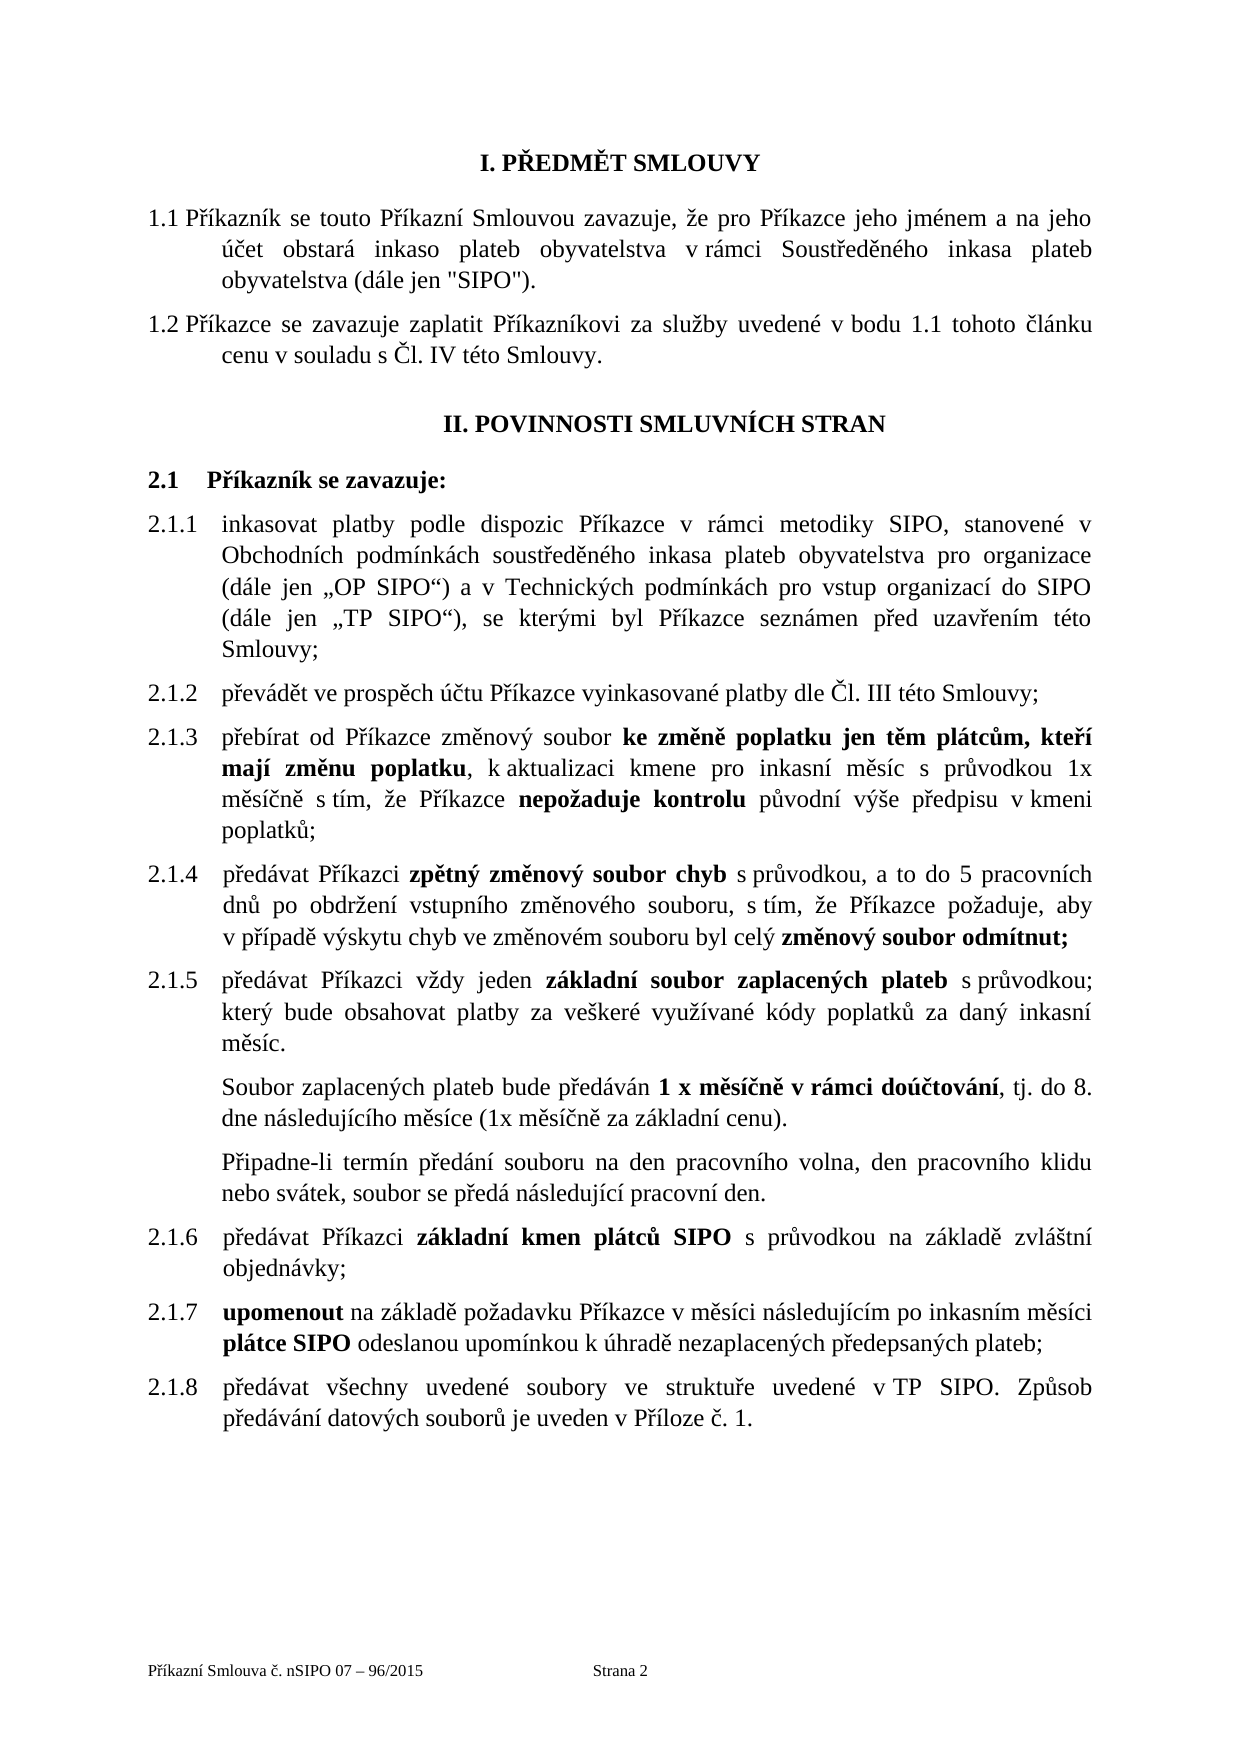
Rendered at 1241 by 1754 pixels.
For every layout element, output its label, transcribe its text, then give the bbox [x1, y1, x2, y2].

title I. PŘEDMĚT SMLOUVY [148, 148, 1093, 176]
list předávat Příkazci základní kmen plátců SIPO s průvodkou na základě zvláštní objednávky; [148, 1220, 1093, 1283]
text 2.1 Příkazník se zavazuje: [148, 464, 1093, 495]
list upomenout na základě požadavku Příkazce v měsíci následujícím po inkasním měsíci plátce SIPO odeslanou upomínkou k úhradě nezaplacených předepsaných plateb; [148, 1295, 1093, 1358]
list přebírat od Příkazce změnový soubor ke změně poplatku jen těm plátcům, kteří mají změnu poplatku, k aktualizaci kmene pro inkasní měsíc s průvodkou 1x měsíčně s tím, že Příkazce nepožaduje kontrolu původní výše předpisu v kmeni poplatků; [148, 720, 1093, 845]
text Připadne-li termín předání souboru na den pracovního volna, den pracovního klidu nebo svátek, soubor se předá následující pracovní den. [221, 1145, 1093, 1208]
list předávat Příkazci vždy jeden základní soubor zaplacených plateb s průvodkou; který bude obsahovat platby za veškeré využívané kódy poplatků za daný inkasní měsíc. [148, 964, 1093, 1058]
list Příkazník se touto Příkazní Smlouvou zavazuje, že pro Příkazce jeho jménem a na jeho účet obstará inkaso plateb obyvatelstva v rámci Soustředěného inkasa plateb obyvatelstva (dále jen "SIPO"). [148, 201, 1093, 295]
text II. POVINNOSTI SMLUVNÍCH STRAN [148, 408, 1093, 439]
list předávat všechny uvedené soubory ve struktuře uvedené v TP SIPO. Způsob předávání datových souborů je uveden v Příloze č. 1. [148, 1370, 1093, 1433]
list Příkazce se zavazuje zaplatit Příkazníkovi za služby uvedené v bodu 1.1 tohoto článku cenu v souladu s Čl. IV této Smlouvy. [148, 308, 1093, 370]
list převádět ve prospěch účtu Příkazce vyinkasované platby dle Čl. III této Smlouvy; [148, 676, 1093, 708]
text Soubor zaplacených plateb bude předáván 1 x měsíčně v rámci doúčtování, tj. do 8. dne následujícího měsíce (1x měsíčně za základní cenu). [221, 1070, 1093, 1133]
list inkasovat platby podle dispozic Příkazce v rámci metodiky SIPO, stanovené v Obchodních podmínkách soustředěného inkasa plateb obyvatelstva pro organizace (dále jen „OP SIPO“) a v Technických podmínkách pro vstup organizací do SIPO (dále jen „TP SIPO“), se kterými byl Příkazce seznámen před uzavřením této Smlouvy; [148, 508, 1093, 664]
list předávat Příkazci zpětný změnový soubor chyb s průvodkou, a to do 5 pracovních dnů po obdržení vstupního změnového souboru, s tím, že Příkazce požaduje, aby v případě výskytu chyb ve změnovém souboru byl celý změnový soubor odmítnut; [148, 858, 1093, 951]
